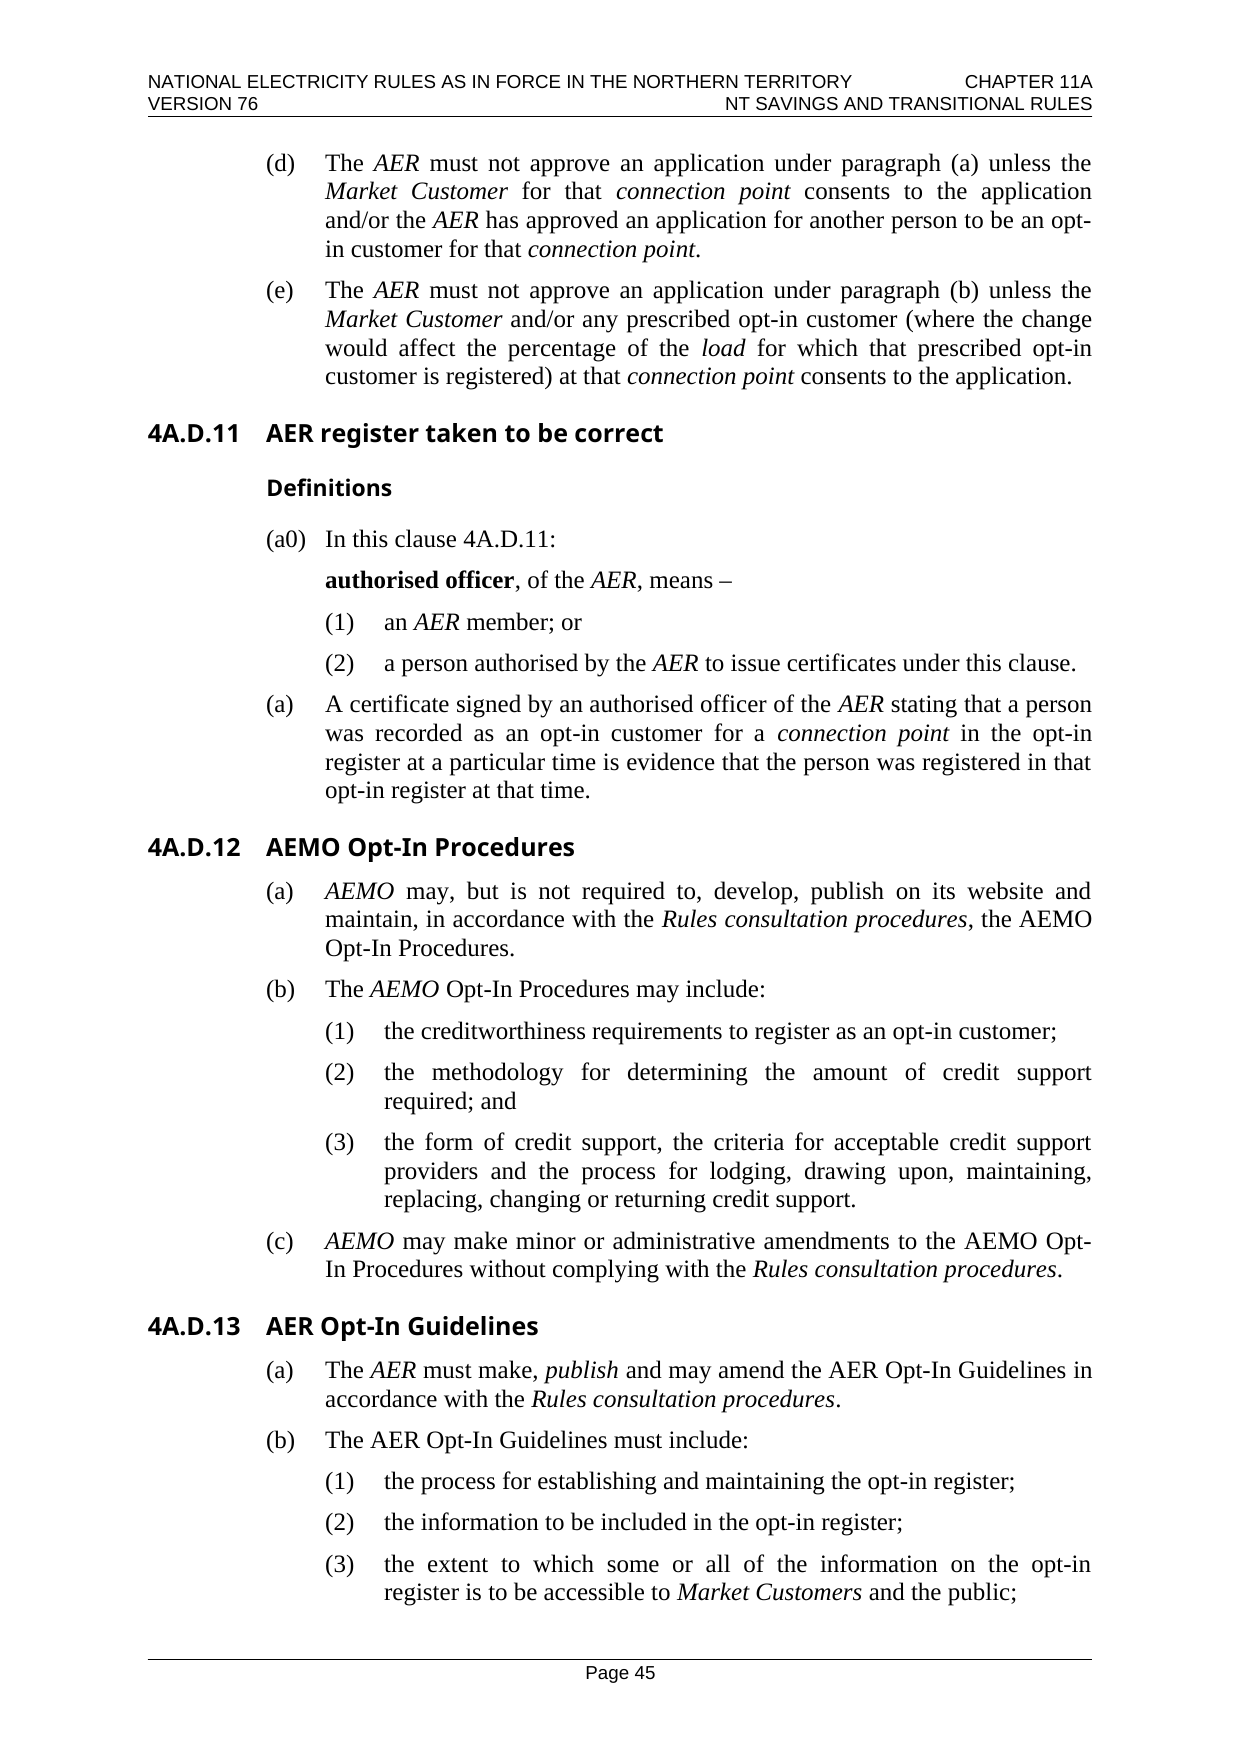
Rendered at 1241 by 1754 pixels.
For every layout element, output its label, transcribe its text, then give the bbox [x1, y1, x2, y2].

list (c) AEMO may make minor or administrative amendments to the AEMO Opt-In Procedures without complying with the Rules consultation procedures. [266, 1226, 1092, 1283]
list (e) The AER must not approve an application under paragraph (b) unless the Market Customer and/or any prescribed opt-in customer (where the change would affect the percentage of the load for which that prescribed opt-in customer is registered) at that connection point consents to the application. [266, 275, 1092, 390]
list (b) The AER Opt-In Guidelines must include: [266, 1425, 1092, 1454]
list (d) The AER must not approve an application under paragraph (a) unless the Market Customer for that connection point consents to the application and/or the AER has approved an application for another person to be an opt-in customer for that connection point. [266, 148, 1092, 263]
list (1) the creditworthiness requirements to register as an opt-in customer; [325, 1016, 1092, 1044]
list (2) the information to be included in the opt-in register; [325, 1507, 1092, 1536]
list (a) A certificate signed by an authorised officer of the AER stating that a person was recorded as an opt-in customer for a connection point in the opt-in register at a particular time is evidence that the person was registered in that opt-in register at that time. [266, 689, 1092, 804]
list (2) a person authorised by the AER to issue certificates under this clause. [325, 648, 1092, 677]
list (3) the extent to which some or all of the information on the opt-in register is to be accessible to Market Customers and the public; [325, 1549, 1092, 1606]
title 4A.D.11 AER register taken to be correct [148, 415, 1092, 449]
list (3) the form of credit support, the criteria for acceptable credit support providers and the process for lodging, drawing upon, maintaining, replacing, changing or returning credit support. [325, 1127, 1092, 1213]
list (1) the process for establishing and maintaining the opt-in register; [325, 1466, 1092, 1495]
list (1) an AER member; or [325, 607, 1092, 636]
title 4A.D.12 AEMO Opt-In Procedures [148, 829, 1092, 863]
list (a) The AER must make, publish and may amend the AER Opt-In Guidelines in accordance with the Rules consultation procedures. [266, 1355, 1092, 1412]
list (a0) In this clause 4A.D.11: [266, 524, 1092, 553]
list (2) the methodology for determining the amount of credit support required; and [325, 1057, 1092, 1114]
text authorised officer, of the AER, means – [325, 566, 1092, 594]
list (a) AEMO may, but is not required to, develop, publish on its website and maintain, in accordance with the Rules consultation procedures, the AEMO Opt-In Procedures. [266, 876, 1092, 962]
list (b) The AEMO Opt-In Procedures may include: [266, 974, 1092, 1003]
title 4A.D.13 AER Opt-In Guidelines [148, 1308, 1092, 1342]
title Definitions [266, 472, 1092, 503]
